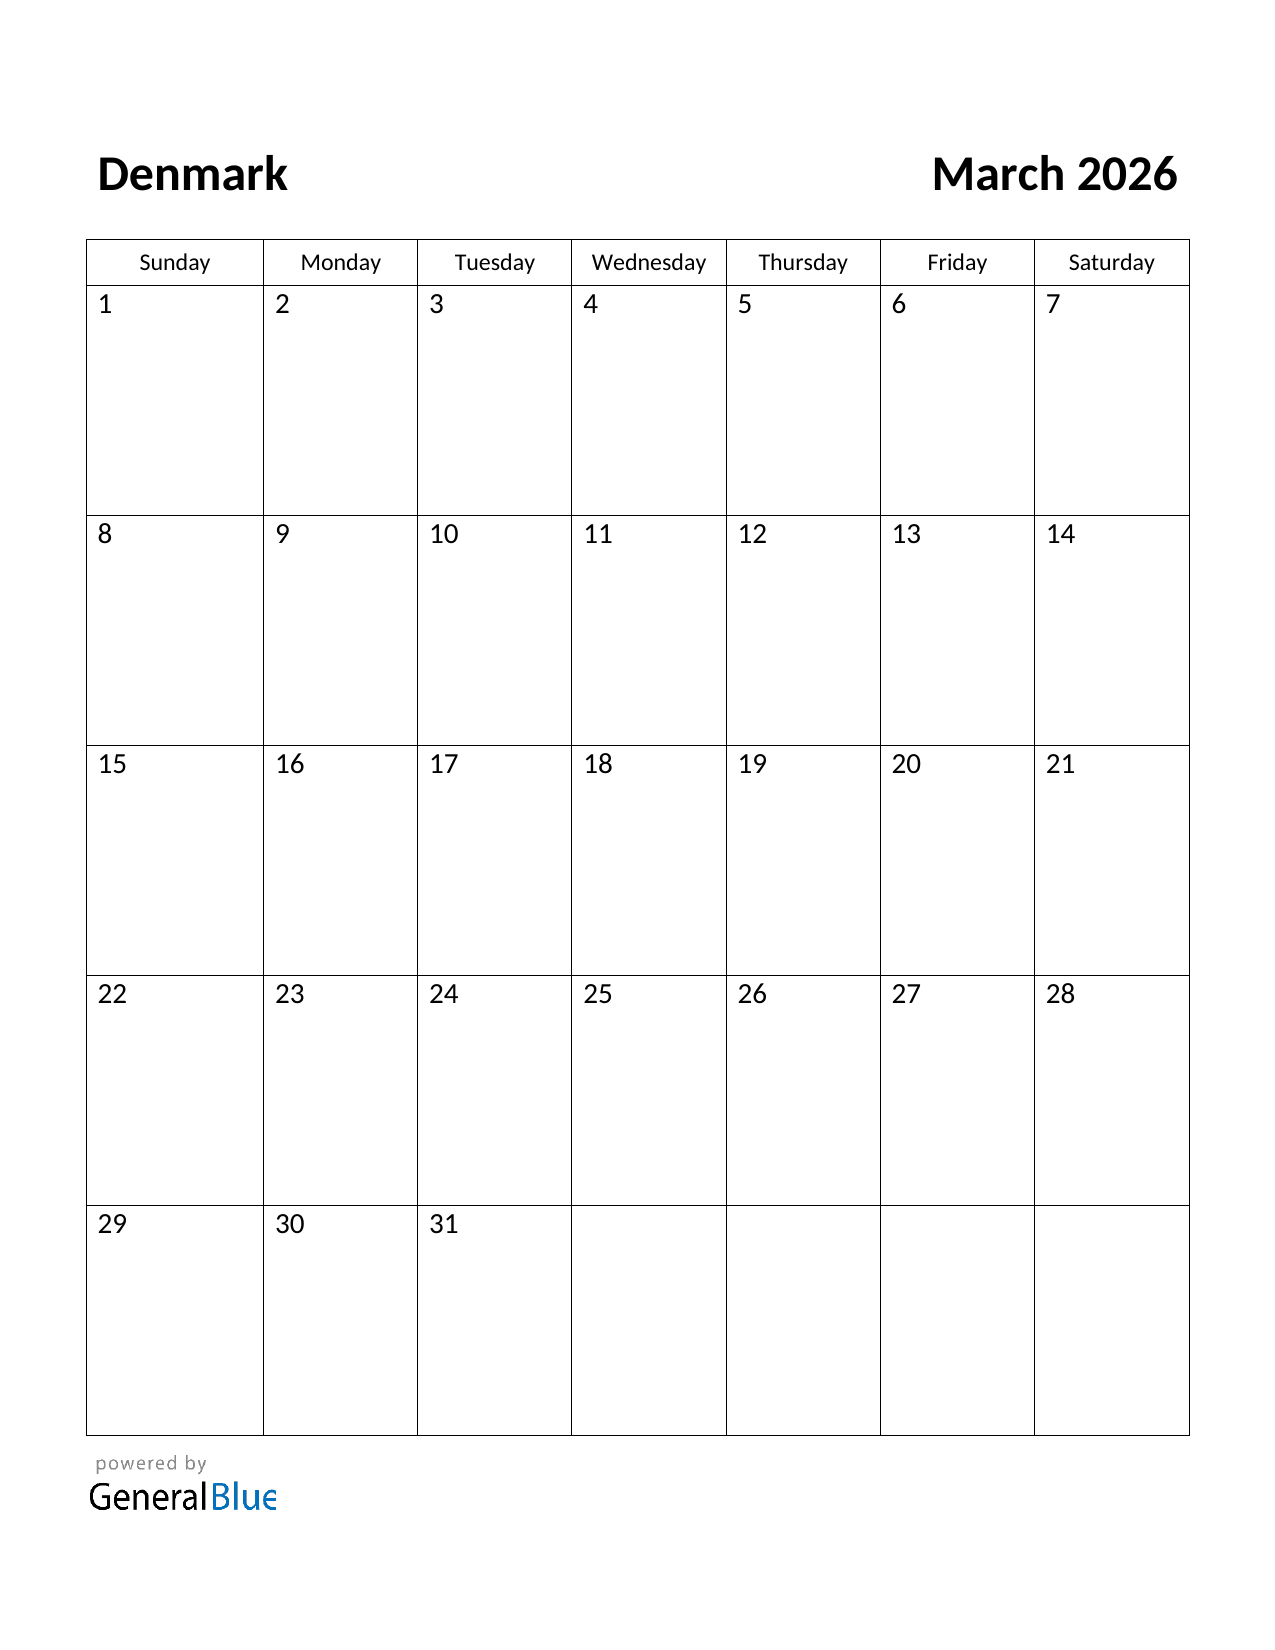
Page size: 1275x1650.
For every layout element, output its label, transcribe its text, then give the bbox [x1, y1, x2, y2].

table_cell Wednesday [572, 240, 726, 284]
table_cell [1035, 778, 1189, 974]
table_cell 26 [727, 976, 880, 1008]
table_cell [572, 1008, 726, 1204]
table_cell 5 [727, 286, 880, 318]
table_cell [87, 318, 263, 514]
table_cell [727, 1238, 880, 1434]
table_cell 31 [418, 1206, 571, 1238]
table_cell [881, 1238, 1034, 1434]
table_cell [727, 778, 880, 974]
table_cell [727, 1008, 880, 1204]
table_cell 4 [572, 286, 726, 318]
table_cell 13 [881, 516, 1034, 548]
table_cell [418, 1008, 571, 1204]
table_cell 18 [572, 746, 726, 778]
table_cell 1 [87, 286, 263, 318]
table_cell Sunday [87, 240, 263, 284]
table_cell [418, 548, 571, 744]
table_cell Tuesday [418, 240, 571, 284]
table_cell [881, 778, 1034, 974]
table_cell [881, 1008, 1034, 1204]
table_cell 3 [418, 286, 571, 318]
table_cell [418, 1238, 571, 1434]
table_cell 24 [418, 976, 571, 1008]
table_cell [264, 548, 417, 744]
table_cell Monday [264, 240, 417, 284]
table_cell [87, 1008, 263, 1204]
table_cell [87, 1238, 263, 1434]
table_cell [264, 1008, 417, 1204]
table_cell 30 [264, 1206, 417, 1238]
table_cell [727, 548, 880, 744]
table_cell [86, 1436, 1189, 1534]
table_cell 25 [572, 976, 726, 1008]
table_cell 16 [264, 746, 417, 778]
table_cell Friday [881, 240, 1034, 284]
table_cell [572, 1206, 726, 1238]
table_cell [881, 318, 1034, 514]
table_cell Thursday [727, 240, 880, 284]
table_cell Saturday [1035, 240, 1189, 284]
table_cell [418, 318, 571, 514]
table_cell [727, 1206, 880, 1238]
table_cell 9 [264, 516, 417, 548]
table_cell 27 [881, 976, 1034, 1008]
table_cell [264, 318, 417, 514]
table_cell [1035, 1008, 1189, 1204]
table_cell 19 [727, 746, 880, 778]
table_header March 2026 [572, 105, 1189, 239]
table_cell [727, 318, 880, 514]
table_cell 11 [572, 516, 726, 548]
table_cell 29 [87, 1206, 263, 1238]
table_cell 23 [264, 976, 417, 1008]
table_cell [87, 548, 263, 744]
table_cell [572, 318, 726, 514]
table_cell [1035, 318, 1189, 514]
table_cell [1035, 548, 1189, 744]
table_cell 10 [418, 516, 571, 548]
table_cell [264, 1238, 417, 1434]
table_cell 20 [881, 746, 1034, 778]
table_cell [572, 548, 726, 744]
table_cell [1035, 1238, 1189, 1434]
table_cell 15 [87, 746, 263, 778]
table_header Denmark [86, 105, 572, 239]
table_cell [881, 548, 1034, 744]
table_cell [87, 778, 263, 974]
table_cell [572, 778, 726, 974]
table_cell 2 [264, 286, 417, 318]
table_cell [418, 778, 571, 974]
table_cell 22 [87, 976, 263, 1008]
table_cell [1035, 1206, 1189, 1238]
table_cell 6 [881, 286, 1034, 318]
table_cell 28 [1035, 976, 1189, 1008]
table_cell 7 [1035, 286, 1189, 318]
table_cell 21 [1035, 746, 1189, 778]
table_cell [264, 778, 417, 974]
table_cell [881, 1206, 1034, 1238]
table_cell [572, 1238, 726, 1434]
table_cell 17 [418, 746, 571, 778]
table_cell 12 [727, 516, 880, 548]
picture [88, 1452, 276, 1515]
table_cell 8 [87, 516, 263, 548]
table_cell 14 [1035, 516, 1189, 548]
